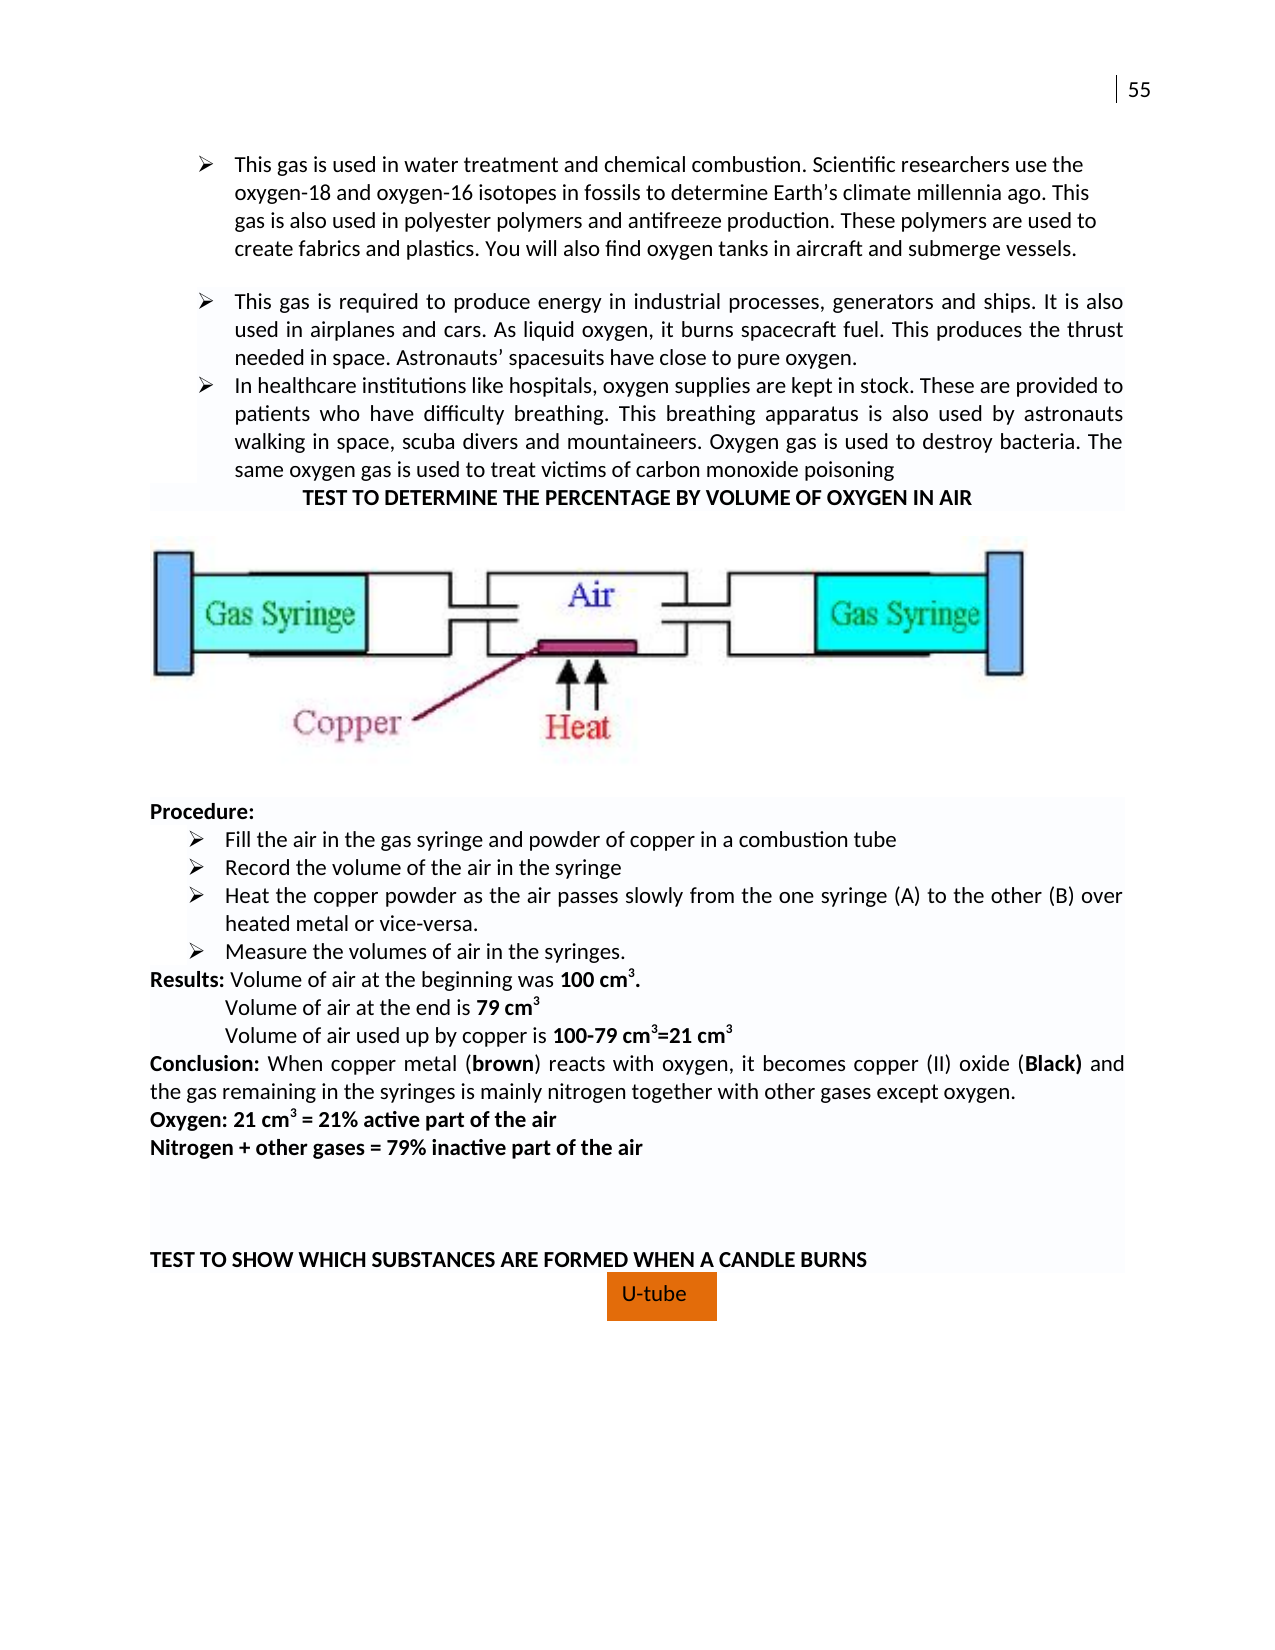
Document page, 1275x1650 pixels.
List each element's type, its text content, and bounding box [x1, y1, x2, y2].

text Volume of air used up by copper is 100-79 cm3=21 cm3 [150, 1021, 1125, 1049]
text TEST TO DETERMINE THE PERCENTAGE BY VOLUME OF OXYGEN IN AIR [150, 483, 1125, 511]
list This gas is used in water treatment and chemical combustion. Scientific researchers use the oxygen-18 and oxygen-16 isotopes in fossils to determine Earth’s climate millennia ago. This gas is also used in polyester polymers and antifreeze production. These polymers are used to create fabrics and plastics. You will also find oxygen tanks in aircraft and submerge vessels. [197, 150, 1125, 262]
list Measure the volumes of air in the syringes. [187, 937, 1125, 965]
text Volume of air at the end is 79 cm3 [150, 993, 1125, 1021]
list Fill the air in the gas syringe and powder of copper in a combustion tube [187, 825, 1125, 853]
table_header [139, 511, 1064, 772]
list In healthcare institutions like hospitals, oxygen supplies are kept in stock. These are provided to patients who have difficulty breathing. This breathing apparatus is also used by astronauts walking in space, scuba divers and mountaineers. Oxygen gas is used to destroy bacteria. The same oxygen gas is used to treat victims of carbon monoxide poisoning [197, 371, 1125, 483]
list This gas is required to produce energy in industrial processes, generators and ships. It is also used in airplanes and cars. As liquid oxygen, it burns spacecraft fuel. This produces the thrust needed in space. Astronauts’ spacesuits have close to pure oxygen. [197, 287, 1125, 371]
text Nitrogen + other gases = 79% inactive part of the air [150, 1133, 1125, 1161]
text TEST TO SHOW WHICH SUBSTANCES ARE FORMED WHEN A CANDLE BURNS [150, 1245, 1125, 1273]
text Conclusion: When copper metal (brown) reacts with oxygen, it becomes copper (II) oxide (Black) and the gas remaining in the syringes is mainly nitrogen together with other gases except oxygen. [150, 1049, 1125, 1105]
list Record the volume of the air in the syringe [187, 853, 1125, 881]
text Oxygen: 21 cm3 = 21% active part of the air [150, 1105, 1125, 1133]
picture [150, 536, 1032, 772]
text Procedure: [150, 797, 1125, 825]
list Heat the copper powder as the air passes slowly from the one syringe (A) to the other (B) over heated metal or vice-versa. [187, 881, 1125, 937]
text Results: Volume of air at the beginning was 100 cm3. [150, 965, 1125, 993]
